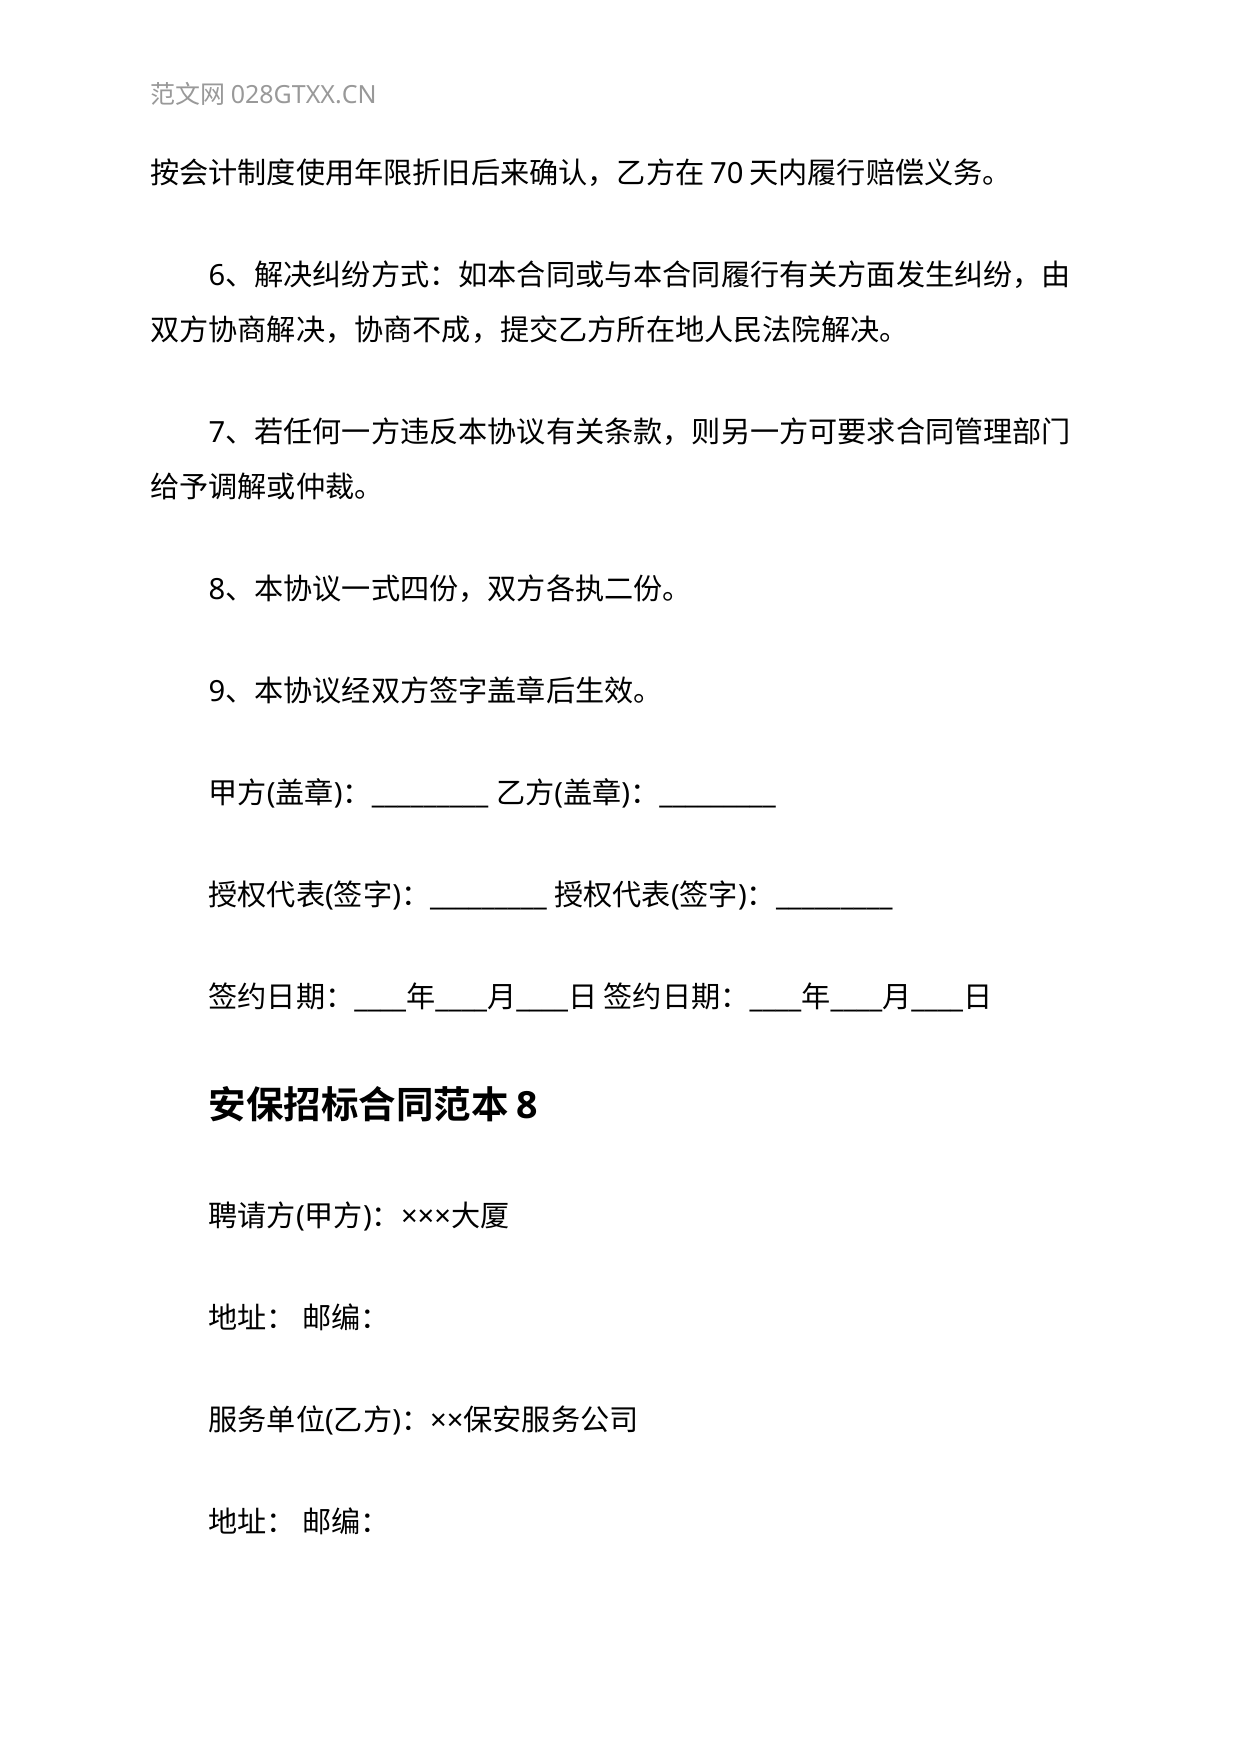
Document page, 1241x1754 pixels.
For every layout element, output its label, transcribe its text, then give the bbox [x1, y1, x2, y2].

text 签约日期：____年____月____日 签约日期：____年____月____日 [150, 973, 1090, 1016]
text 9、本协议经双方签字盖章后生效。 [150, 667, 1090, 710]
text 地址： 邮编： [150, 1499, 1090, 1541]
text 聘请方(甲方)：×××大厦 [150, 1193, 1090, 1235]
text 地址： 邮编： [150, 1295, 1090, 1337]
text 服务单位(乙方)：××保安服务公司 [150, 1397, 1090, 1439]
text 8、本协议一式四份，双方各执二份。 [150, 566, 1090, 608]
text 甲方(盖章)：_________ 乙方(盖章)：_________ [150, 769, 1090, 812]
text 7、若任何一方违反本协议有关条款，则另一方可要求合同管理部门给予调解或仲裁。 [150, 409, 1090, 506]
text 授权代表(签字)：_________ 授权代表(签字)：_________ [150, 871, 1090, 914]
text 6、解决纠纷方式：如本合同或与本合同履行有关方面发生纠纷，由双方协商解决，协商不成，提交乙方所在地人民法院解决。 [150, 252, 1090, 349]
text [150, 150, 1090, 192]
text 安保招标合同范本8 [150, 1075, 1090, 1130]
